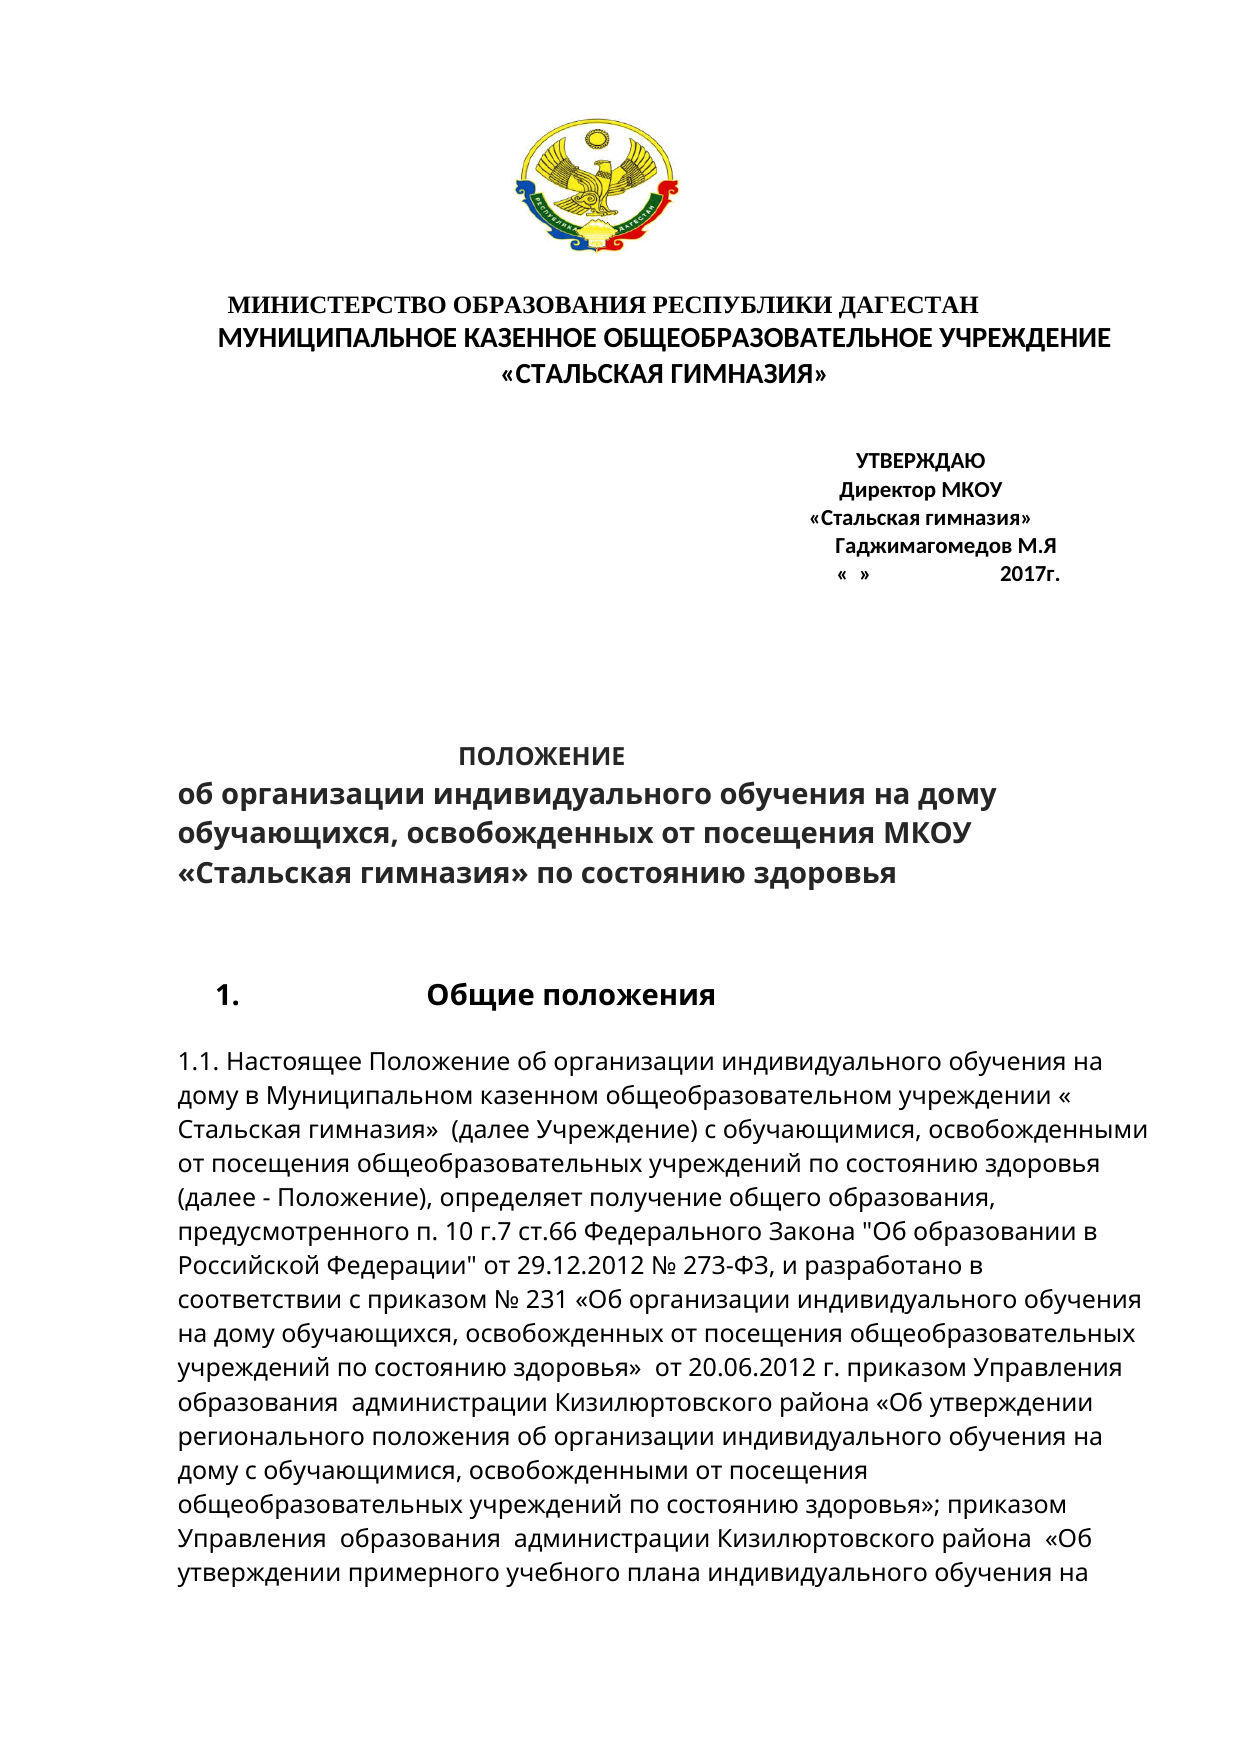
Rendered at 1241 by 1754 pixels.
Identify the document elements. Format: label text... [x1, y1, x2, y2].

text ПОЛОЖЕНИЕ [177, 739, 1152, 773]
list Общие положения [215, 975, 1152, 1014]
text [177, 1043, 1152, 1588]
text Директор МКОУ [177, 475, 1152, 503]
text об организации индивидуального обучения на дому обучающихся, освобожденных от посещения МКОУ «Стальская гимназия» по состоянию здоровья [177, 773, 1152, 892]
text Гаджимагомедов М.Я [346, 531, 1152, 559]
text МИНИСТЕРСТВО ОБРАЗОВАНИЯ РЕСПУБЛИКИ ДАГЕСТАН [177, 291, 1152, 319]
text « » 2017г. [177, 559, 1152, 587]
text УТВЕРЖДАЮ [177, 447, 1152, 475]
picture [511, 118, 681, 254]
text «Стальская гимназия» [177, 503, 1152, 531]
text «СТАЛЬСКАЯ ГИМНАЗИЯ» [177, 355, 1152, 391]
text МУНИЦИПАЛЬНОЕ КАЗЕННОЕ ОБЩЕОБРАЗОВАТЕЛЬНОЕ УЧРЕЖДЕНИЕ [177, 319, 1152, 355]
